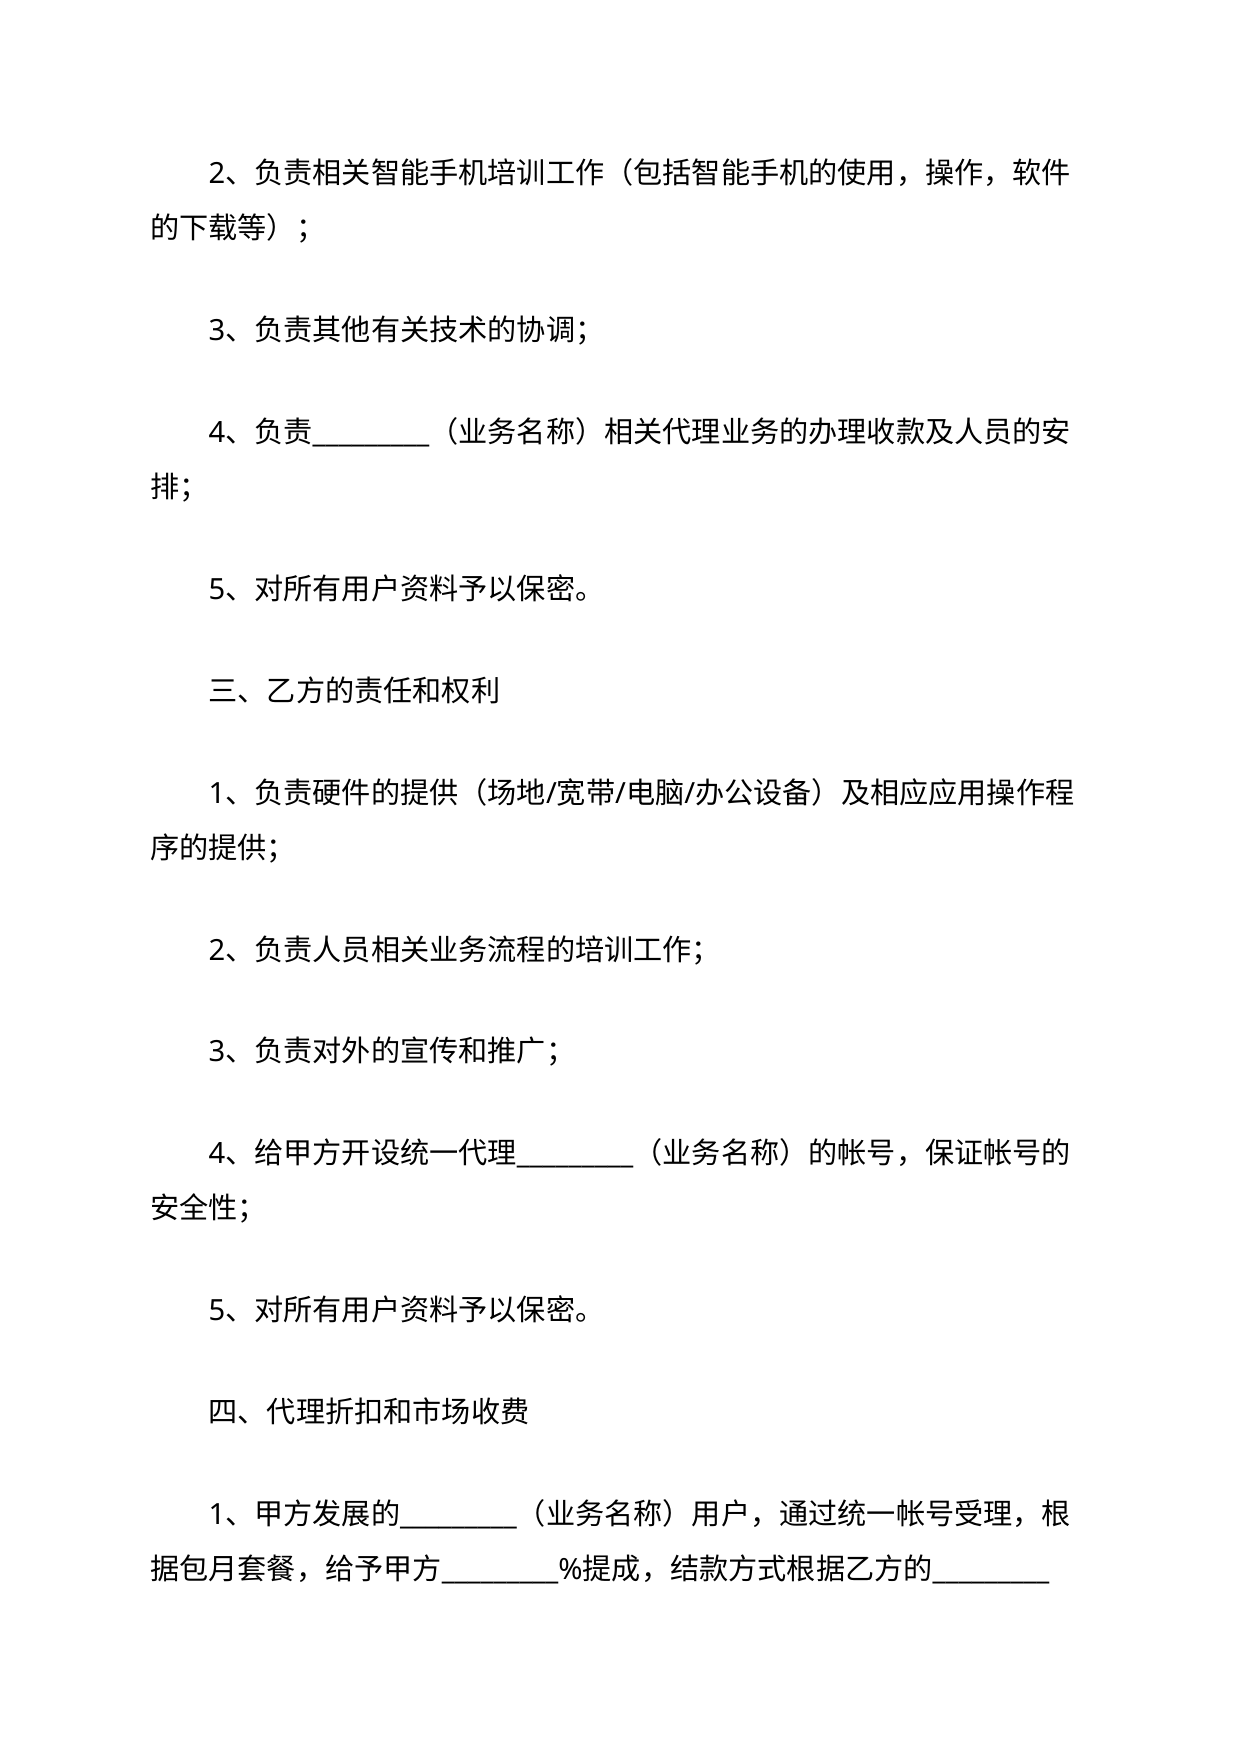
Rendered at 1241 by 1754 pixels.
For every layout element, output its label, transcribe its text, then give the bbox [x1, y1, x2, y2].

text 1、负责硬件的提供（场地/宽带/电脑/办公设备）及相应应用操作程序的提供； [150, 769, 1090, 867]
text 4、负责_________（业务名称）相关代理业务的办理收款及人员的安排； [150, 409, 1090, 506]
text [150, 1491, 1090, 1588]
text 3、负责其他有关技术的协调； [150, 307, 1090, 349]
text 4、给甲方开设统一代理_________（业务名称）的帐号，保证帐号的安全性； [150, 1130, 1090, 1227]
text 3、负责对外的宣传和推广； [150, 1028, 1090, 1070]
text 三、乙方的责任和权利 [150, 667, 1090, 710]
text 2、负责人员相关业务流程的培训工作； [150, 926, 1090, 968]
text 5、对所有用户资料予以保密。 [150, 566, 1090, 608]
text 2、负责相关智能手机培训工作（包括智能手机的使用，操作，软件的下载等）； [150, 150, 1090, 247]
text 四、代理折扣和市场收费 [150, 1389, 1090, 1431]
text 5、对所有用户资料予以保密。 [150, 1287, 1090, 1329]
